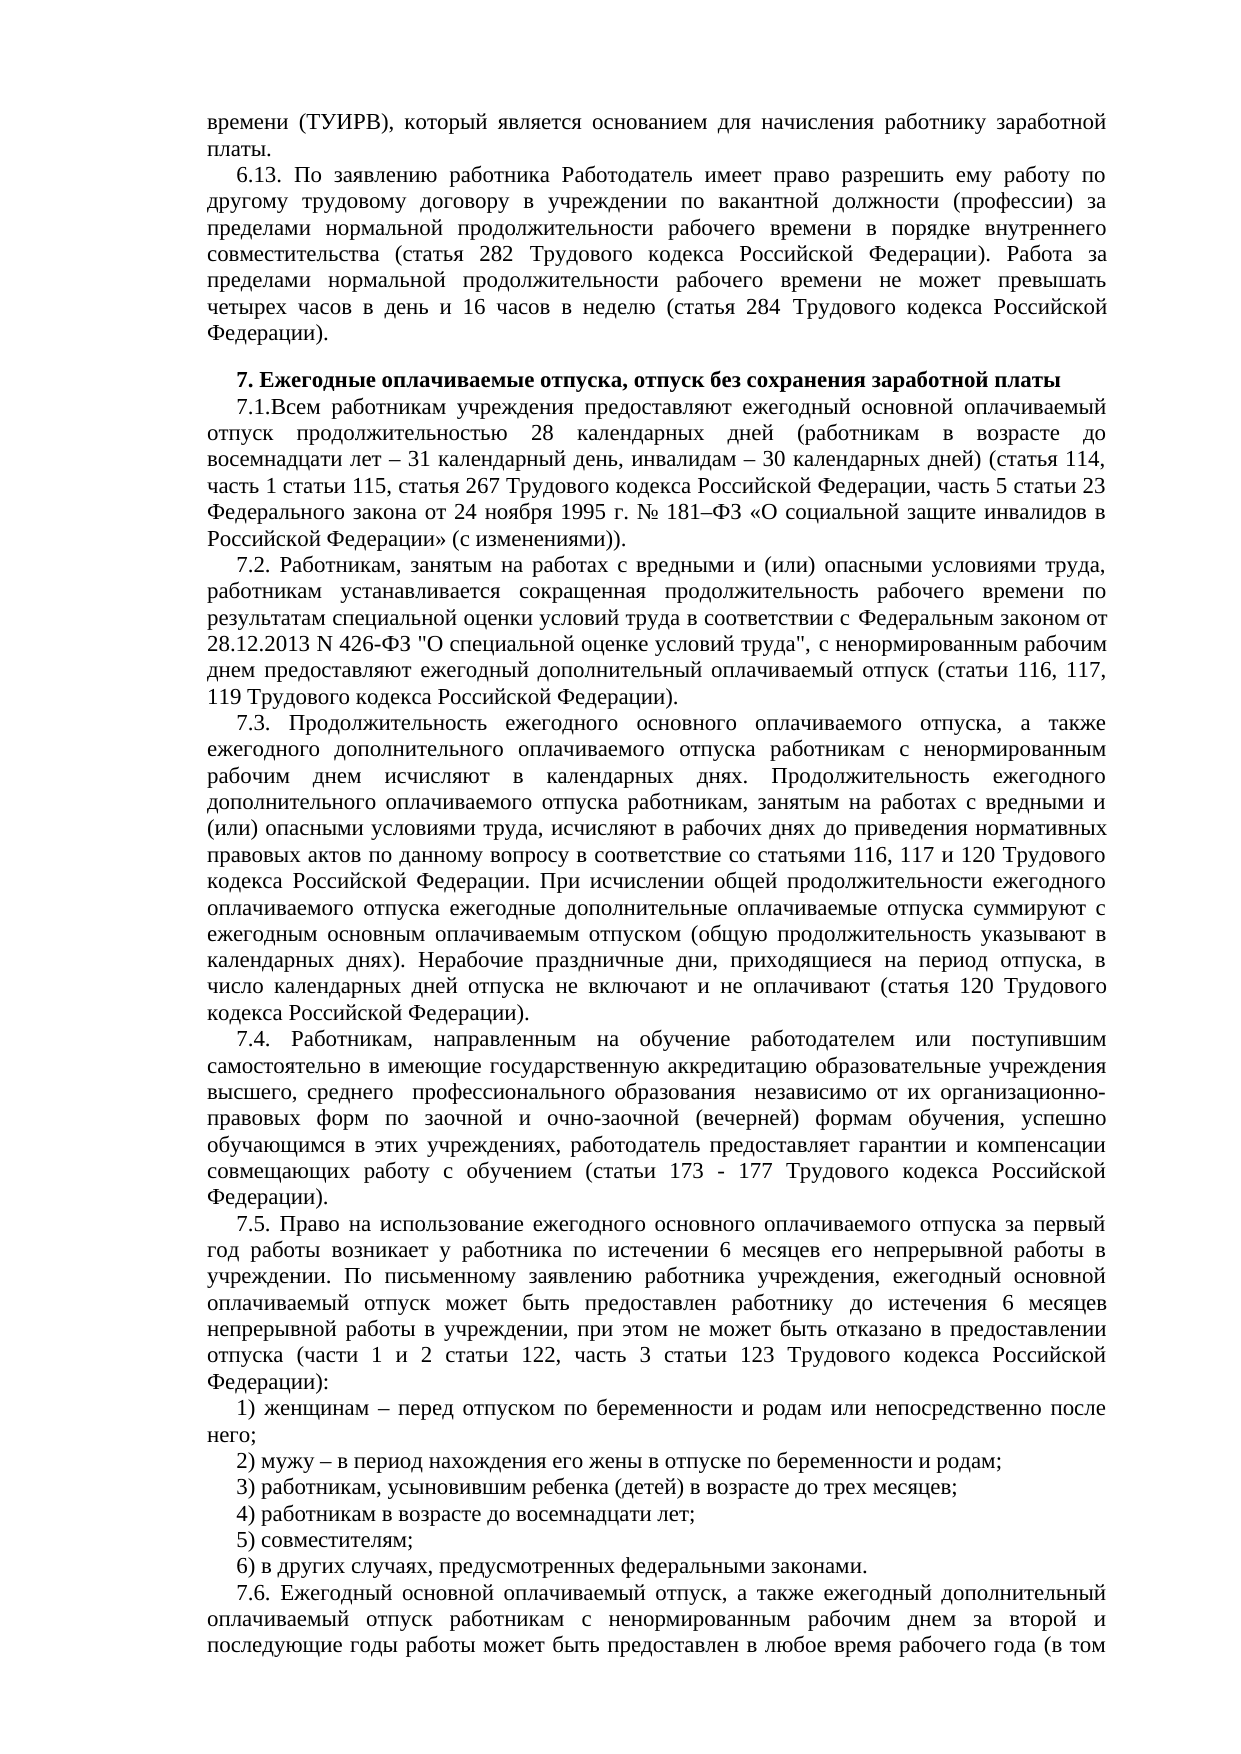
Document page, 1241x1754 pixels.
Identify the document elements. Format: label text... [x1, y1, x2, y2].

text 4) работникам в возрасте до восемнадцати лет; [207, 1500, 1107, 1526]
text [207, 1579, 1107, 1658]
text 7.5. Право на использование ежегодного основного оплачиваемого отпуска за первый год работы возникает у работника по истечении 6 месяцев его непрерывной работы в учреждении. По письменному заявлению работника учреждения, ежегодный основной оплачиваемый отпуск может быть предоставлен работнику до истечения 6 месяцев непрерывной работы в учреждении, при этом не может быть отказано в предоставлении отпуска (части 1 и 2 статьи 122, часть 3 статьи 123 Трудового кодекса Российской Федерации): [207, 1210, 1107, 1394]
text 1) женщинам – перед отпуском по беременности и родам или непосредственно после него; [207, 1394, 1107, 1447]
text 7.1.Всем работникам учреждения предоставляют ежегодный основной оплачиваемый отпуск продолжительностью 28 календарных дней (работникам в возрасте до восемнадцати лет – 31 календарный день, инвалидам – 30 календарных дней) (статья 114, часть 1 статьи 115, статья 267 Трудового кодекса Российской Федерации, часть 5 статьи 23 Федерального закона от 24 ноября 1995 г. № 181–ФЗ «О социальной защите инвалидов в Российской Федерации» (с изменениями)). [207, 393, 1107, 551]
text 6) в других случаях, предусмотренных федеральными законами. [207, 1552, 1107, 1579]
text 7.4. Работникам, направленным на обучение работодателем или поступившим самостоятельно в имеющие государственную аккредитацию образовательные учреждения высшего, среднего профессионального образования независимо от их организационно-правовых форм по заочной и очно-заочной (вечерней) формам обучения, успешно обучающимся в этих учреждениях, работодатель предоставляет гарантии и компенсации совмещающих работу с обучением (статьи 173 - 177 Трудового кодекса Российской Федерации). [207, 1025, 1107, 1210]
text 3) работникам, усыновившим ребенка (детей) в возрасте до трех месяцев; [207, 1473, 1107, 1500]
text 7.3. Продолжительность ежегодного основного оплачиваемого отпуска, а также ежегодного дополнительного оплачиваемого отпуска работникам с ненормированным рабочим днем исчисляют в календарных днях. Продолжительность ежегодного дополнительного оплачиваемого отпуска работникам, занятым на работах с вредными и (или) опасными условиями труда, исчисляют в рабочих днях до приведения нормативных правовых актов по данному вопросу в соответствие со статьями 116, 117 и 120 Трудового кодекса Российской Федерации. При исчислении общей продолжительности ежегодного оплачиваемого отпуска ежегодные дополнительные оплачиваемые отпуска суммируют с ежегодным основным оплачиваемым отпуском (общую продолжительность указывают в календарных днях). Нерабочие праздничные дни, приходящиеся на период отпуска, в число календарных дней отпуска не включают и не оплачивают (статья 120 Трудового кодекса Российской Федерации). [207, 709, 1107, 1025]
text 7.2. Работникам, занятым на работах с вредными и (или) опасными условиями труда, работникам устанавливается сокращенная продолжительность рабочего времени по результатам специальной оценки условий труда в соответствии с Федеральным законом от 28.12.2013 N 426-ФЗ "О специальной оценке условий труда", с ненормированным рабочим днем предоставляют ежегодный дополнительный оплачиваемый отпуск (статьи 116, 117, 119 Трудового кодекса Российской Федерации). [207, 551, 1107, 709]
text 7. Ежегодные оплачиваемые отпуска, отпуск без сохранения заработной платы [207, 366, 1107, 393]
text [207, 108, 1107, 161]
text 5) совместителям; [207, 1526, 1107, 1552]
text 6.13. По заявлению работника Работодатель имеет право разрешить ему работу по другому трудовому договору в учреждении по вакантной должности (профессии) за пределами нормальной продолжительности рабочего времени в порядке внутреннего совместительства (статья 282 Трудового кодекса Российской Федерации). Работа за пределами нормальной продолжительности рабочего времени не может превышать четырех часов в день и 16 часов в неделю (статья 284 Трудового кодекса Российской Федерации). [207, 161, 1107, 346]
text 2) мужу – в период нахождения его жены в отпуске по беременности и родам; [207, 1447, 1107, 1473]
